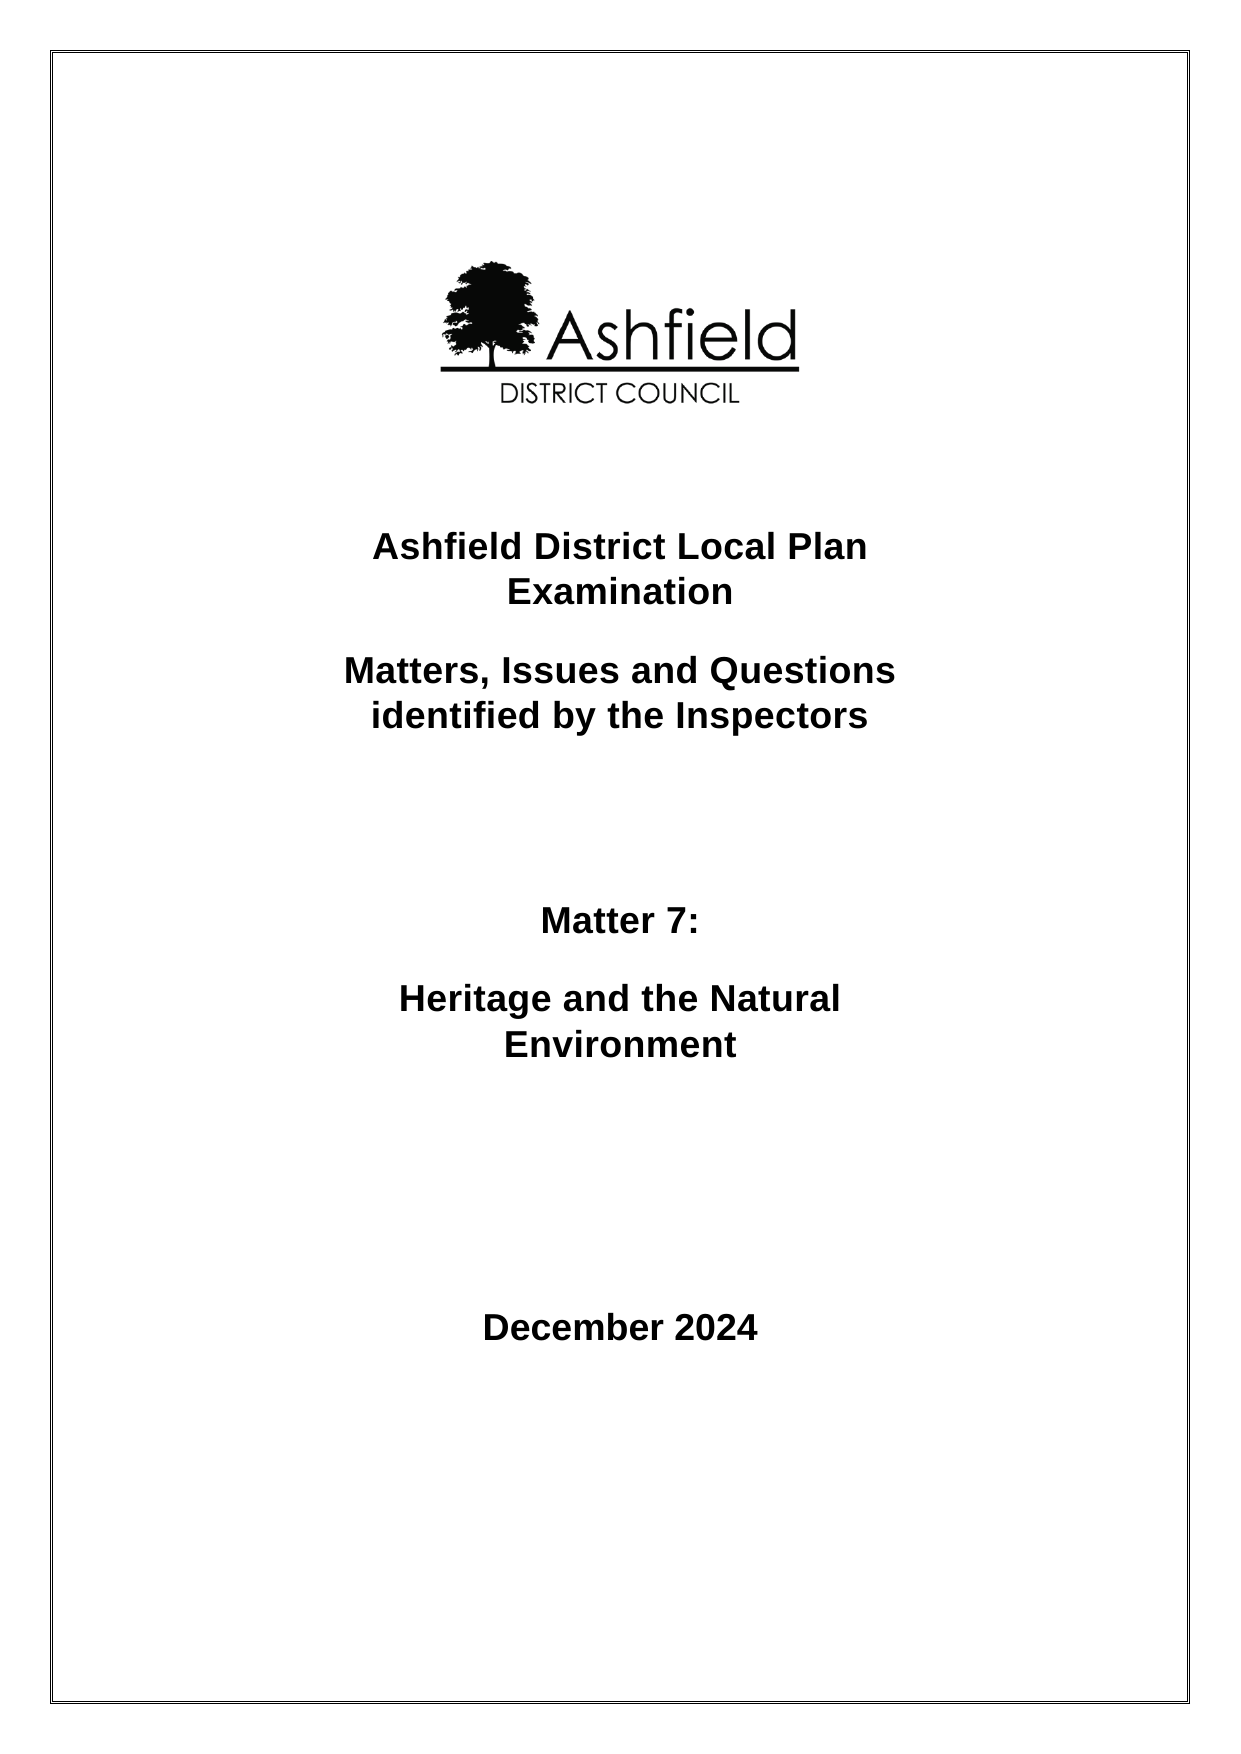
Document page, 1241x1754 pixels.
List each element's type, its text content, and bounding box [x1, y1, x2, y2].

subtitle Ashfield District Local Plan Examination [300, 524, 940, 613]
subtitle Heritage and the Natural Environment [300, 977, 940, 1065]
text December 2024 [300, 1305, 940, 1348]
subtitle Matter 7: [300, 898, 940, 941]
picture [440, 261, 800, 411]
subtitle Matters, Issues and Questions identified by the Inspectors [300, 648, 940, 782]
